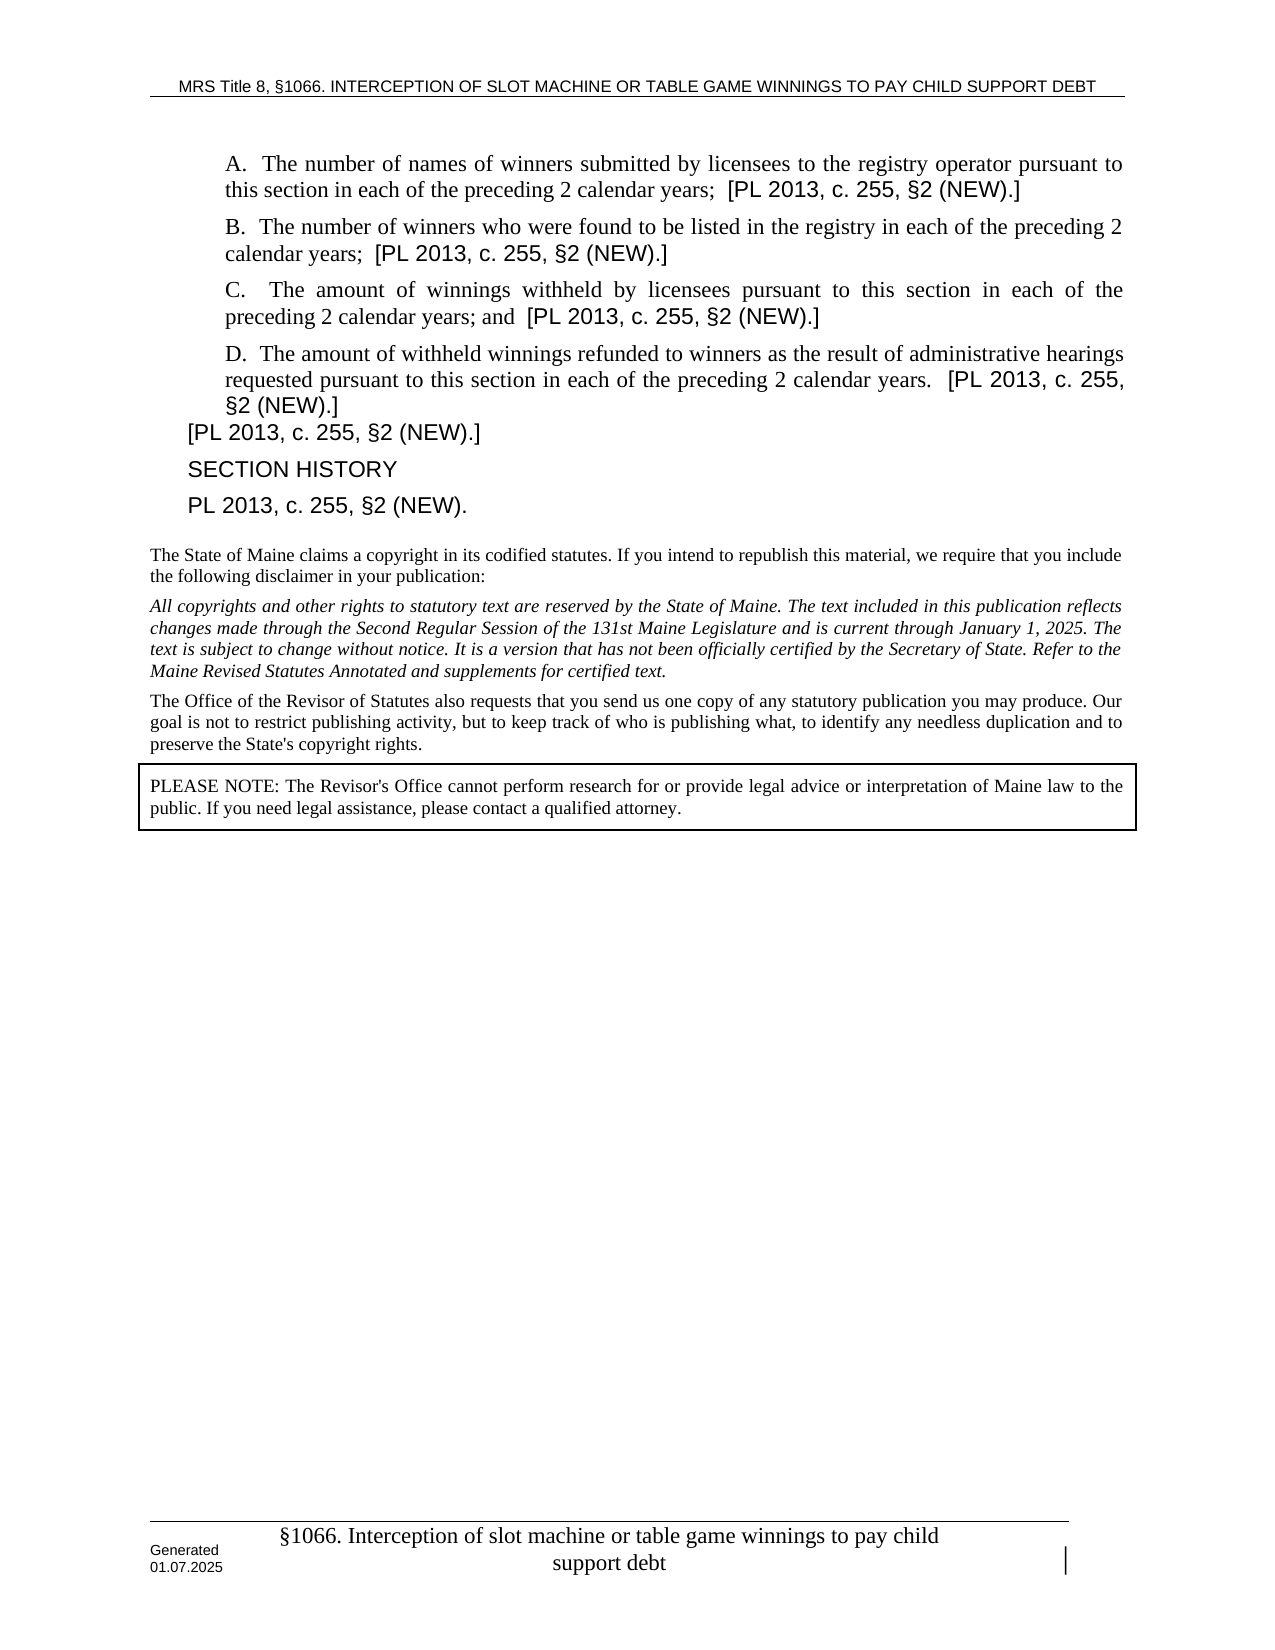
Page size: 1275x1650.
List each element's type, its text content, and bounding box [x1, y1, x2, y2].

text D. The amount of withheld winnings refunded to winners as the result of administrative hearings requested pursuant to this section in each of the preceding 2 calendar years. [PL 2013, c. 255, §2 (NEW).] [225, 340, 1125, 419]
text A. The number of names of winners submitted by licensees to the registry operator pursuant to this section in each of the preceding 2 calendar years; [PL 2013, c. 255, §2 (NEW).] [225, 150, 1125, 203]
text PL 2013, c. 255, §2 (NEW). [187, 492, 1125, 519]
text C. The amount of winnings withheld by licensees pursuant to this section in each of the preceding 2 calendar years; and [PL 2013, c. 255, §2 (NEW).] [225, 276, 1125, 329]
text PLEASE NOTE: The Revisor's Office cannot perform research for or provide legal advice or interpretation of Maine law to the public. If you need legal assistance, please contact a qualified attorney. [140, 765, 1135, 829]
text B. The number of winners who were found to be listed in the registry in each of the preceding 2 calendar years; [PL 2013, c. 255, §2 (NEW).] [225, 213, 1125, 266]
text SECTION HISTORY [187, 456, 1125, 482]
text The Office of the Revisor of Statutes also requests that you send us one copy of any statutory publication you may produce. Our goal is not to restrict publishing activity, but to keep track of who is publishing what, to identify any needless duplication and to preserve the State's copyright rights. [150, 690, 1125, 754]
text All copyrights and other rights to statutory text are reserved by the State of Maine. The text included in this publication reflects changes made through the Second Regular Session of the 131st Maine Legislature and is current through January 1, 2025 . The text is subject to change without notice. It is a version that has not been officially certified by the Secretary of State. Refer to the Maine Revised Statutes Annotated and supplements for certified text. [150, 595, 1125, 681]
text The State of Maine claims a copyright in its codified statutes. If you intend to republish this material, we require that you include the following disclaimer in your publication: [150, 544, 1125, 587]
text [PL 2013, c. 255, §2 (NEW).] [187, 419, 1125, 445]
